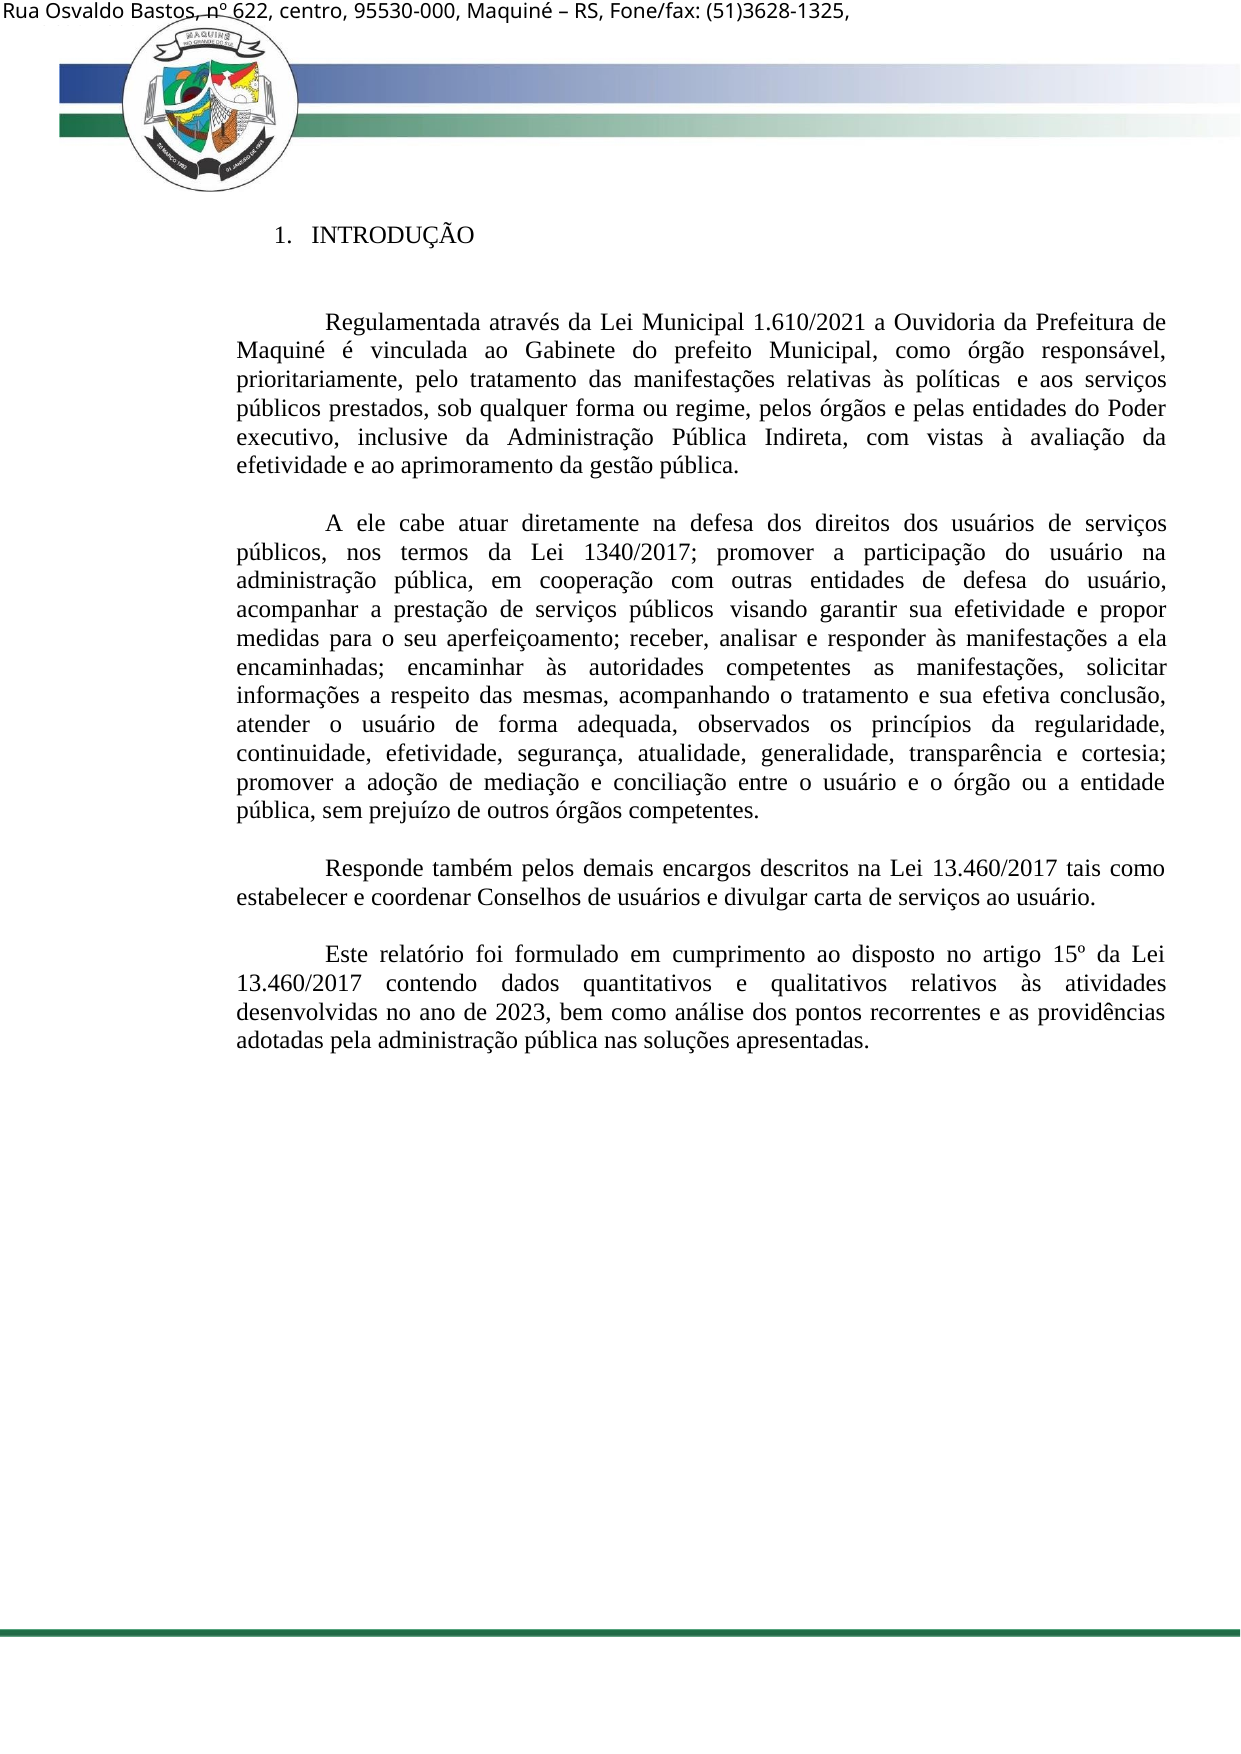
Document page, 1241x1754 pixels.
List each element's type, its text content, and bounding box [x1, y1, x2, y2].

picture [0, 1629, 1241, 1637]
text Este relatório foi formulado em cumprimento ao disposto no artigo 15º da Lei 13.460/2017 contendo dados quantitativos e qualitativos relativos às atividades desenvolvidas no ano de 2023, bem como análise dos pontos recorrentes e as providências adotadas pela administração pública nas soluções apresentadas. [236, 939, 1166, 1054]
subtitle INTRODUÇÃO [274, 221, 1181, 249]
text Responde também pelos demais encargos descritos na Lei 13.460/2017 tais como estabelecer e coordenar Conselhos de usuários e divulgar carta de serviços ao usuário. [236, 853, 1166, 910]
text Regulamentada através da Lei Municipal 1.610/2021 a Ouvidoria da Prefeitura de Maquiné é vinculada ao Gabinete do prefeito Municipal, como órgão responsável, prioritariamente, pelo tratamento das manifestações relativas às políticas e aos serviços públicos prestados, sob qualquer forma ou regime, pelos órgãos e pelas entidades do Poder executivo, inclusive da Administração Pública Indireta, com vistas à avaliação da efetividade e ao aprimoramento da gestão pública. [236, 307, 1167, 479]
text A ele cabe atuar diretamente na defesa dos direitos dos usuários de serviços públicos, nos termos da Lei 1340/2017; promover a participação do usuário na administração pública, em cooperação com outras entidades de defesa do usuário, acompanhar a prestação de serviços públicos visando garantir sua efetividade e propor medidas para o seu aperfeiçoamento; receber, analisar e responder às manifestações a ela encaminhadas; encaminhar às autoridades competentes as manifestações, solicitar informações a respeito das mesmas, acompanhando o tratamento e sua efetiva conclusão, atender o usuário de forma adequada, observados os princípios da regularidade, continuidade, efetividade, segurança, atualidade, generalidade, transparência e cortesia; promover a adoção de mediação e conciliação entre o usuário e o órgão ou a entidade pública, sem prejuízo de outros órgãos competentes. [236, 508, 1167, 824]
picture [59, 14, 1241, 192]
